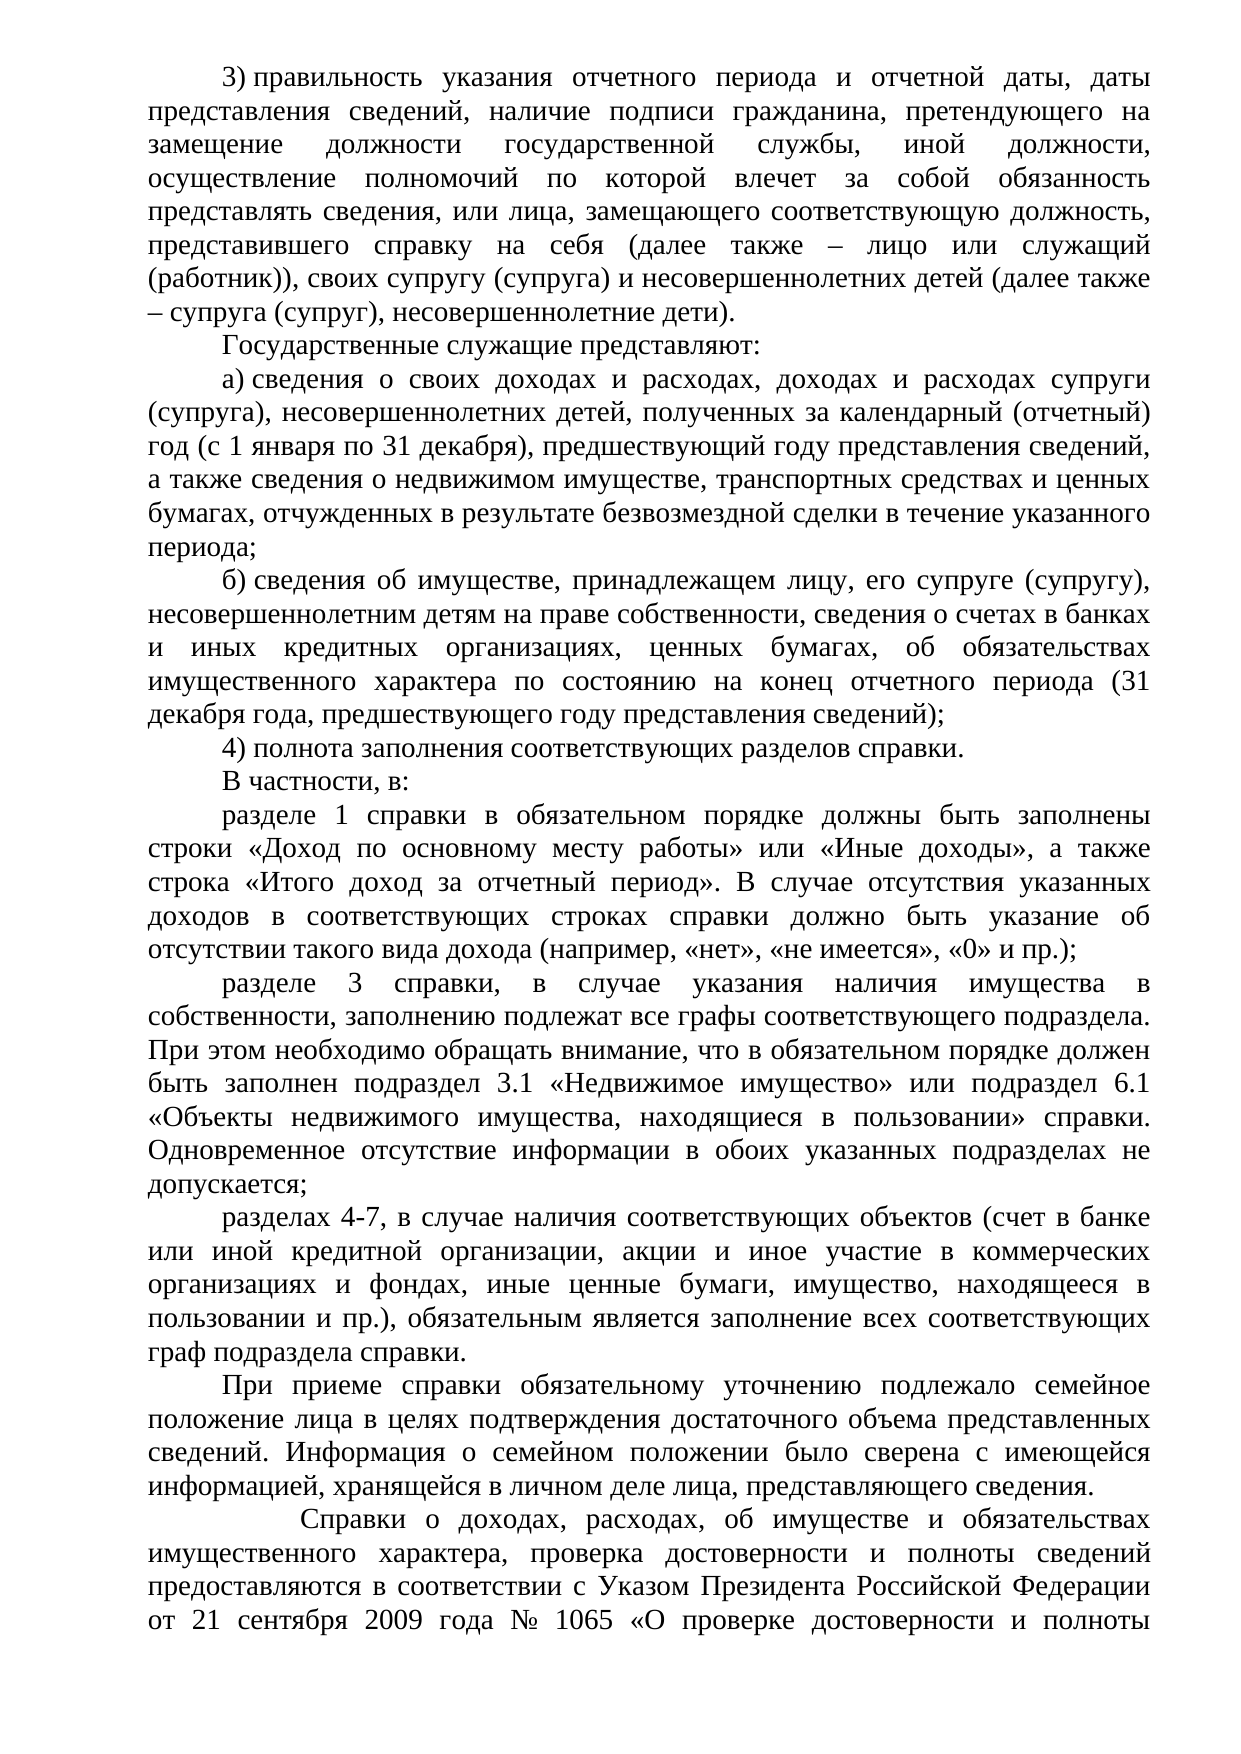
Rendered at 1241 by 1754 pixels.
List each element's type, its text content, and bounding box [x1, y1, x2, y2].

text разделах 4-7, в случае наличия соответствующих объектов (счет в банке или иной кредитной организации, акции и иное участие в коммерческих организациях и фондах, иные ценные бумаги, имущество, находящееся в пользовании и пр.), обязательным является заполнение всех соответствующих граф подраздела справки. [148, 1199, 1152, 1367]
text а) сведения о своих доходах и расходах, доходах и расходах супруги (супруга), несовершеннолетних детей, полученных за календарный (отчетный) год (с 1 января по 31 декабря), предшествующий году представления сведений, а также сведения о недвижимом имуществе, транспортных средствах и ценных бумагах, отчужденных в результате безвозмездной сделки в течение указанного периода; [148, 361, 1152, 562]
text При приеме справки обязательному уточнению подлежало семейное положение лица в целях подтверждения достаточного объема представленных сведений. Информация о семейном положении было сверена с имеющейся информацией, хранящейся в личном деле лица, представляющего сведения. [148, 1367, 1152, 1501]
text В частности, в: [148, 763, 1152, 797]
text 3) правильность указания отчетного периода и отчетной даты, даты представления сведений, наличие подписи гражданина, претендующего на замещение должности государственной службы, иной должности, осуществление полномочий по которой влечет за собой обязанность представлять сведения, или лица, замещающего соответствующую должность, представившего справку на себя (далее также – лицо или служащий (работник)), своих супругу (супруга) и несовершеннолетних детей (далее также – супруга (супруг), несовершеннолетние дети). [148, 59, 1152, 327]
text 4) полнота заполнения соответствующих разделов справки. [148, 730, 1152, 763]
text разделе 1 справки в обязательном порядке должны быть заполнены строки «Доход по основному месту работы» или «Иные доходы», а также строка «Итого доход за отчетный период». В случае отсутствия указанных доходов в соответствующих строках справки должно быть указание об отсутствии такого вида дохода (например, «нет», «не имеется», «0» и пр.); [148, 797, 1152, 965]
text разделе 3 справки, в случае указания наличия имущества в собственности, заполнению подлежат все графы соответствующего подраздела. При этом необходимо обращать внимание, что в обязательном порядке должен быть заполнен подраздел 3.1 «Недвижимое имущество» или подраздел 6.1 «Объекты недвижимого имущества, находящиеся в пользовании» справки. Одновременное отсутствие информации в обоих указанных подразделах не допускается; [148, 965, 1152, 1199]
text б) сведения об имуществе, принадлежащем лицу, его супруге (супругу), несовершеннолетним детям на праве собственности, сведения о счетах в банках и иных кредитных организациях, ценных бумагах, об обязательствах имущественного характера по состоянию на конец отчетного периода (31 декабря года, предшествующего году представления сведений); [148, 562, 1152, 730]
text Государственные служащие представляют: [148, 327, 1152, 361]
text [148, 1501, 1152, 1636]
